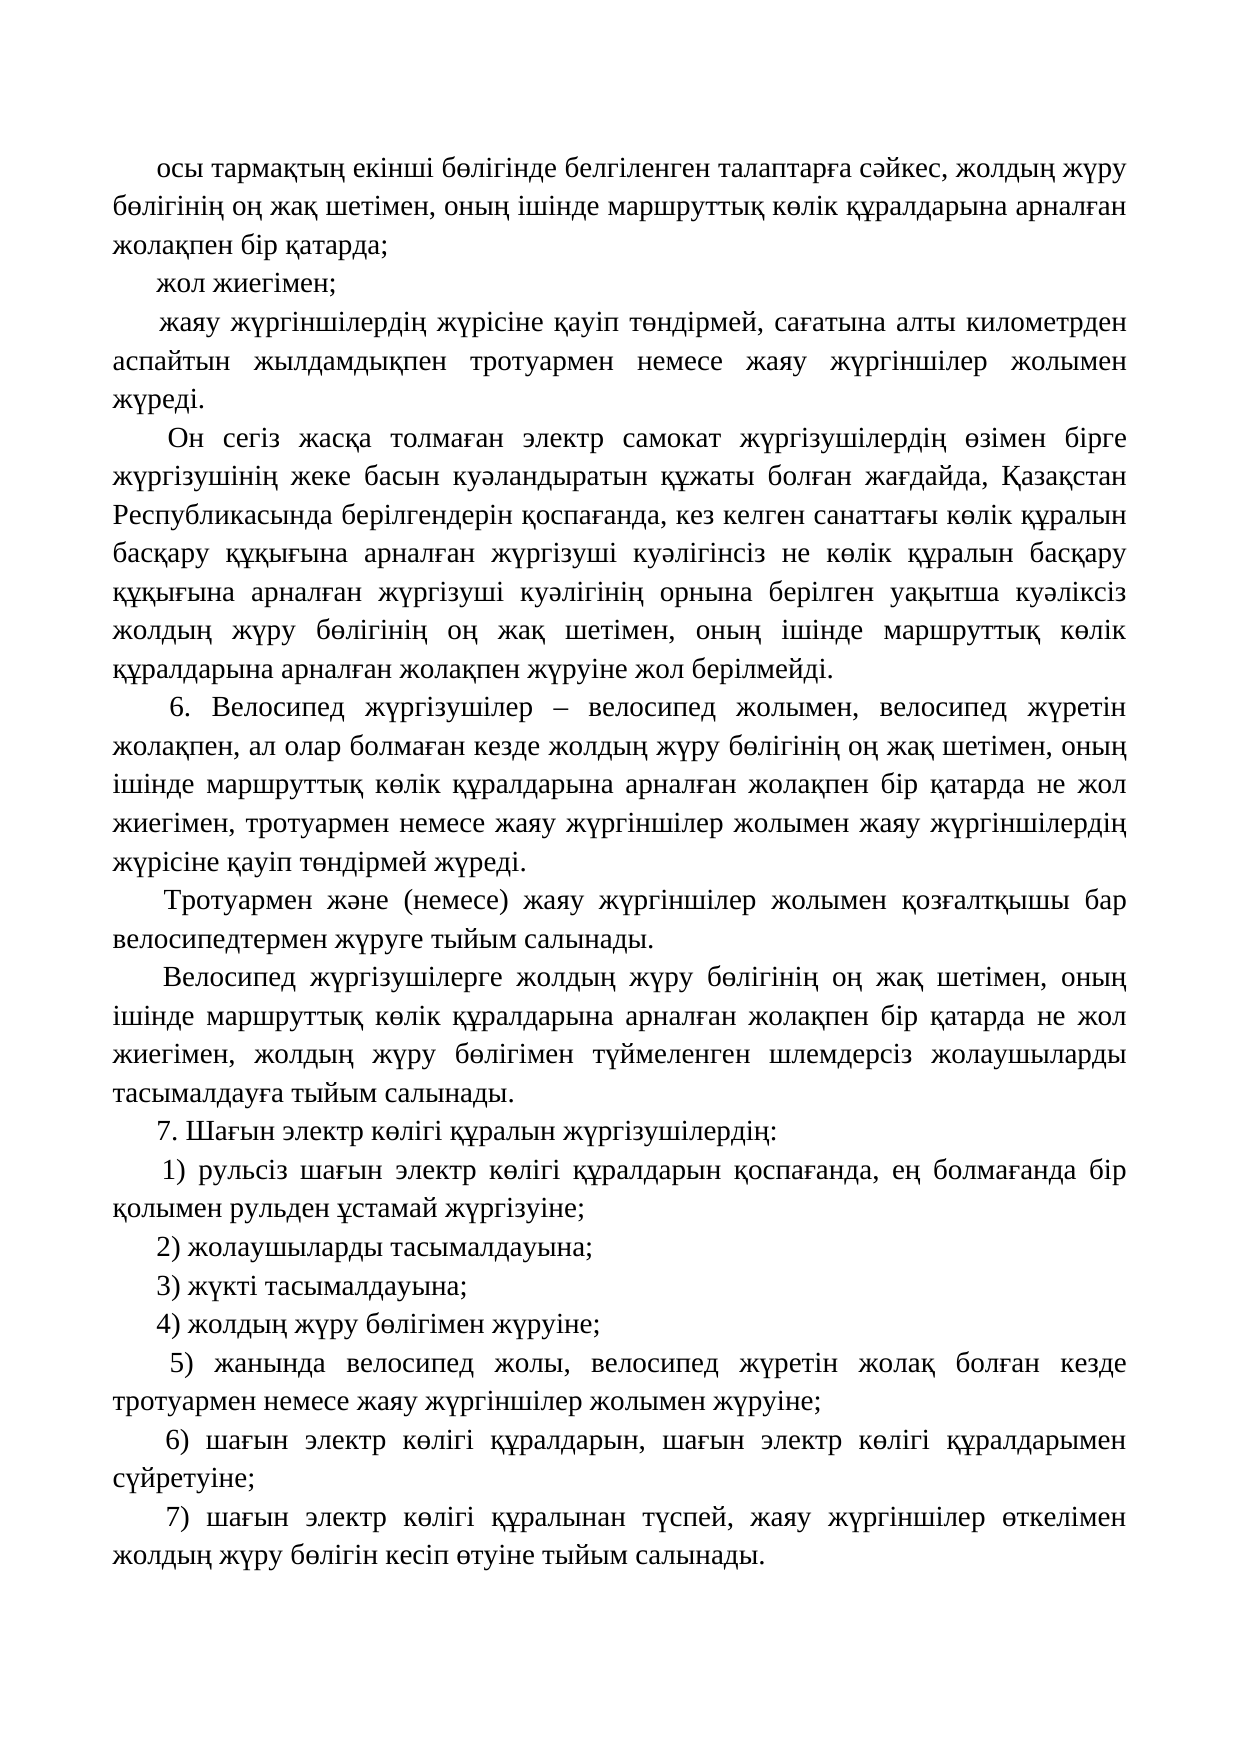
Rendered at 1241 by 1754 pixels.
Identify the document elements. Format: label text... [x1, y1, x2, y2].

text 1) рульсіз шағын электр көлігі құралдарын қоспағанда, ең болмағанда бір қолымен рульден ұстамай жүргізуіне; [112, 1152, 1128, 1224]
text жол жиегімен; [112, 266, 1128, 299]
text 4) жолдың жүру бөлігімен жүруіне; [112, 1306, 1128, 1340]
text 7) шағын электр көлігі құралынан түспей, жаяу жүргіншілер өткелімен жолдың жүру бөлігін кесіп өтуіне тыйым салынады. [112, 1499, 1128, 1571]
text 6. Велосипед жүргізушілер – велосипед жолымен, велосипед жүретін жолақпен, ал олар болмаған кезде жолдың жүру бөлігінің оң жақ шетімен, оның ішінде маршруттық көлік құралдарына арналған жолақпен бір қатарда не жол жиегімен, тротуармен немесе жаяу жүргіншілер жолымен жаяу жүргіншілердің жүрісіне қауіп төндірмей жүреді. [112, 689, 1128, 877]
text 3) жүкті тасымалдауына; [112, 1268, 1128, 1301]
text 2) жолаушыларды тасымалдауына; [112, 1229, 1128, 1263]
text Велосипед жүргізушілерге жолдың жүру бөлігінің оң жақ шетімен, оның ішінде маршруттық көлік құралдарына арналған жолақпен бір қатарда не жол жиегімен, жолдың жүру бөлігімен түймеленген шлемдерсіз жолаушыларды тасымалдауға тыйым салынады. [112, 959, 1128, 1108]
text 5) жанында велосипед жолы, велосипед жүретін жолақ болған кезде тротуармен немесе жаяу жүргіншілер жолымен жүруіне; [112, 1345, 1128, 1417]
text осы тармақтың екінші бөлігінде белгіленген талаптарға сәйкес, жолдың жүру бөлігінің оң жақ шетімен, оның ішінде маршруттық көлік құралдарына арналған жолақпен бір қатарда; [112, 150, 1128, 261]
text жаяу жүргіншілердің жүрісіне қауіп төндірмей, сағатына алты километрден аспайтын жылдамдықпен тротуармен немесе жаяу жүргіншілер жолымен жүреді. [112, 304, 1128, 415]
text Он сегіз жасқа толмаған электр самокат жүргізушілердің өзімен бірге жүргізушінің жеке басын куәландыратын құжаты болған жағдайда, Қазақстан Республикасында берілгендерін қоспағанда, кез келген санаттағы көлік құралын басқару құқығына арналған жүргізуші куәлігінсіз не көлік құралын басқару құқығына арналған жүргізуші куәлігінің орнына берілген уақытша куәліксіз жолдың жүру бөлігінің оң жақ шетімен, оның ішінде маршруттық көлік құралдарына арналған жолақпен жүруіне жол берілмейді. [112, 420, 1128, 684]
text 7. Шағын электр көлігі құралын жүргізушілердің: [112, 1113, 1128, 1147]
text 6) шағын электр көлігі құралдарын, шағын электр көлігі құралдарымен сүйретуіне; [112, 1422, 1128, 1494]
text Тротуармен және (немесе) жаяу жүргіншілер жолымен қозғалтқышы бар велосипедтермен жүруге тыйым салынады. [112, 882, 1128, 954]
